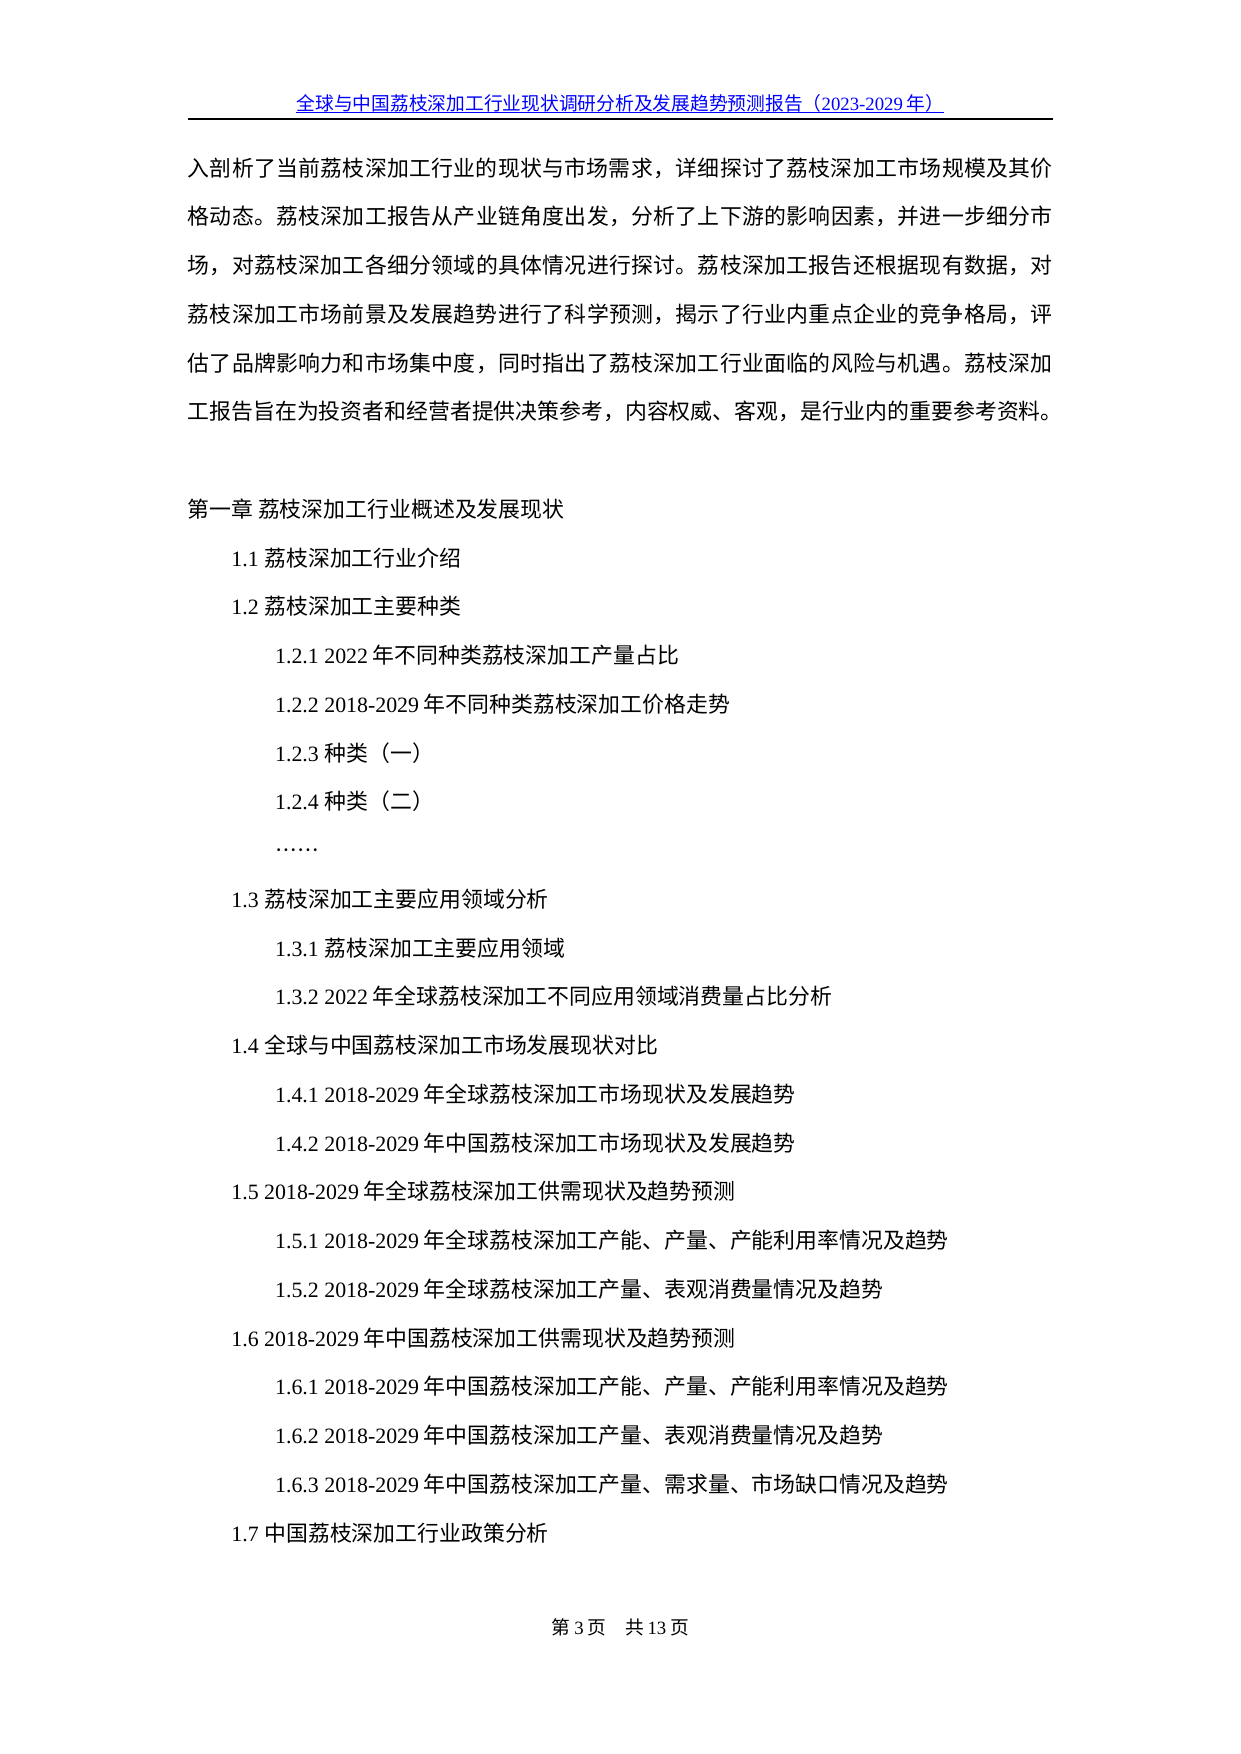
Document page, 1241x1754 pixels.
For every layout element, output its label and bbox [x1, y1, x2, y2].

text [187, 150, 1053, 1548]
